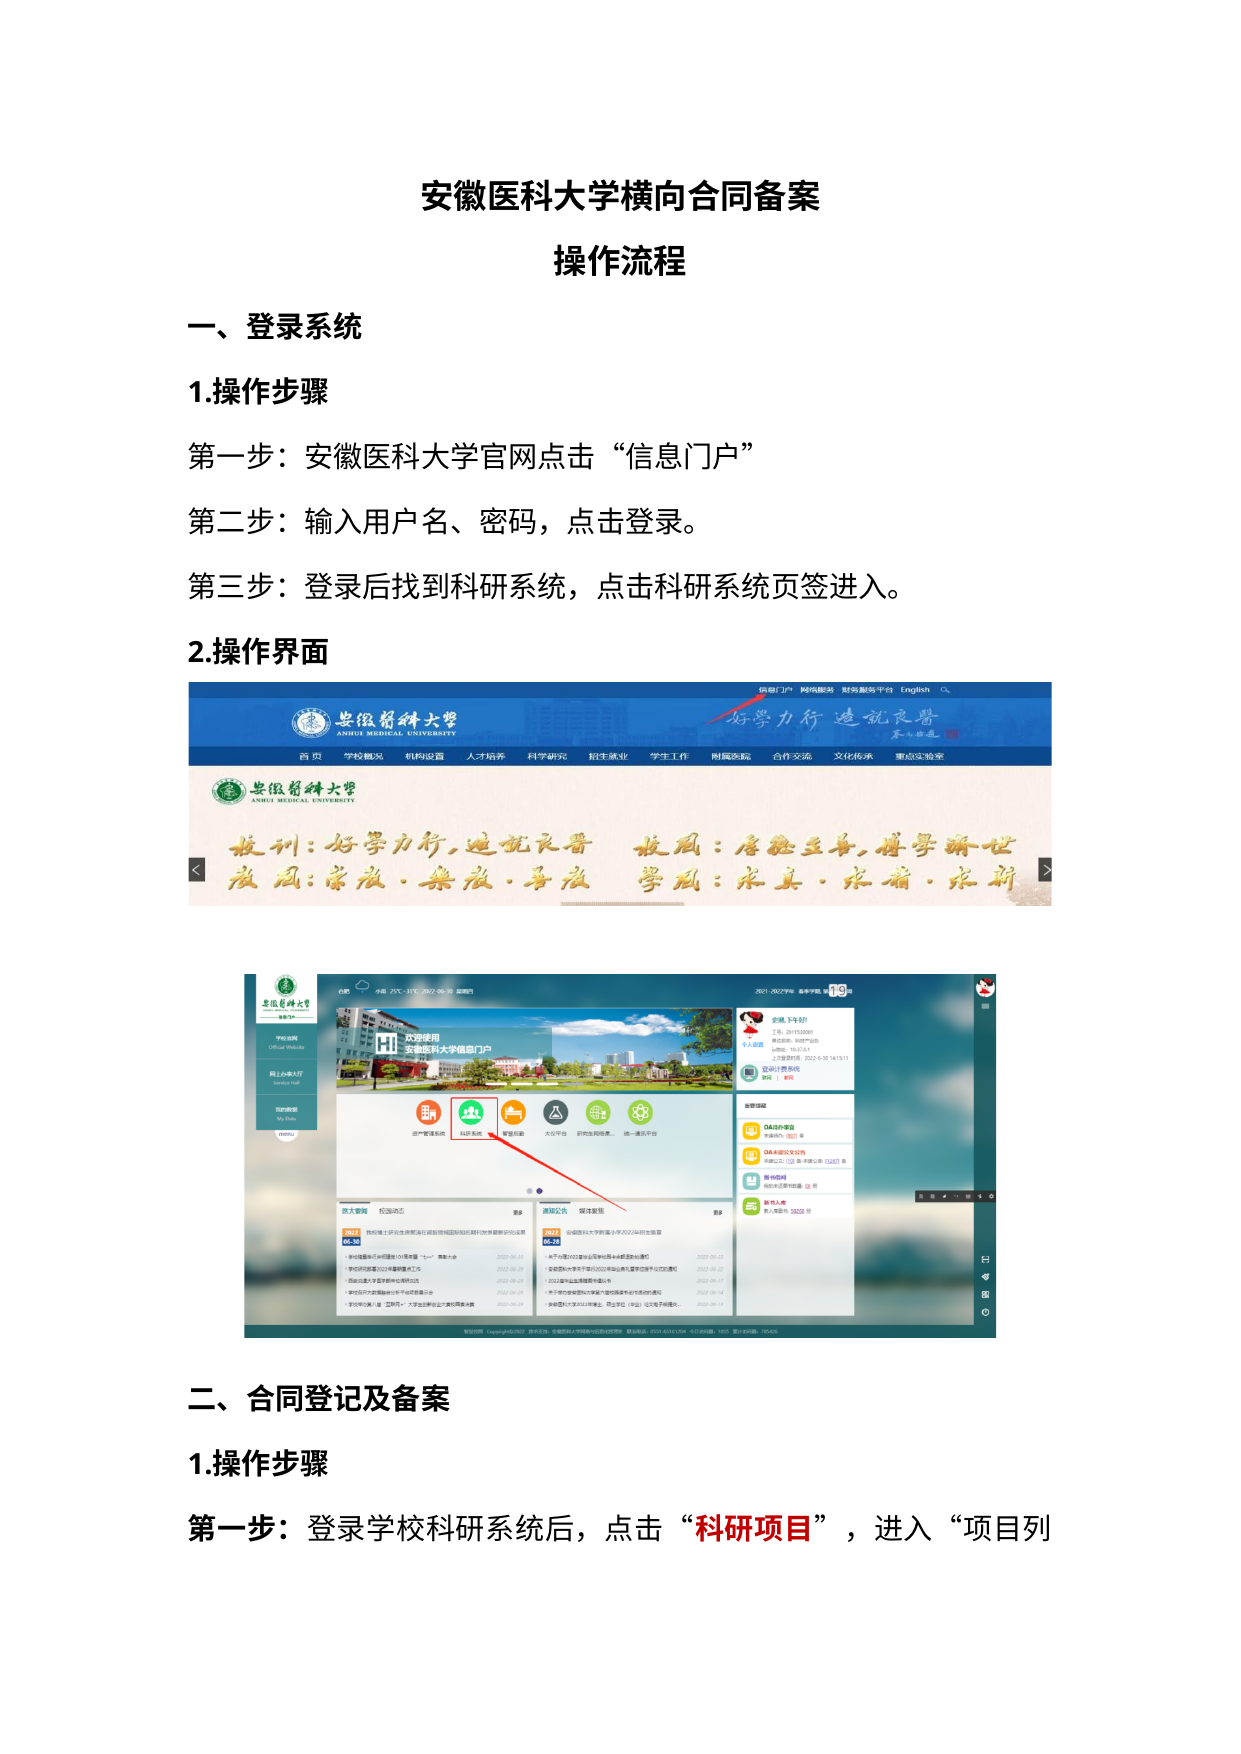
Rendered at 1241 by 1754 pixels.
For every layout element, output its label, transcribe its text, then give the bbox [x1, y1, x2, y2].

text 一、登录系统 [187, 292, 1053, 357]
text 第一步：安徽医科大学官网点击“信息门户” [187, 422, 1053, 487]
text 安徽医科大学横向合同备案 [187, 162, 1053, 227]
picture [188, 682, 1052, 906]
text 第三步：登录后找到科研系统，点击科研系统页签进入。 [187, 552, 1053, 617]
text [187, 1494, 1053, 1559]
list 合同登记及备案 [187, 1364, 1053, 1429]
text 1.操作步骤 [187, 357, 1053, 422]
text 操作流程 [187, 227, 1053, 292]
picture [244, 974, 997, 1338]
list 1.操作步骤 [187, 1429, 1053, 1494]
text 第二步：输入用户名、密码，点击登录。 [187, 487, 1053, 552]
list 2.操作界面 [187, 617, 1053, 682]
